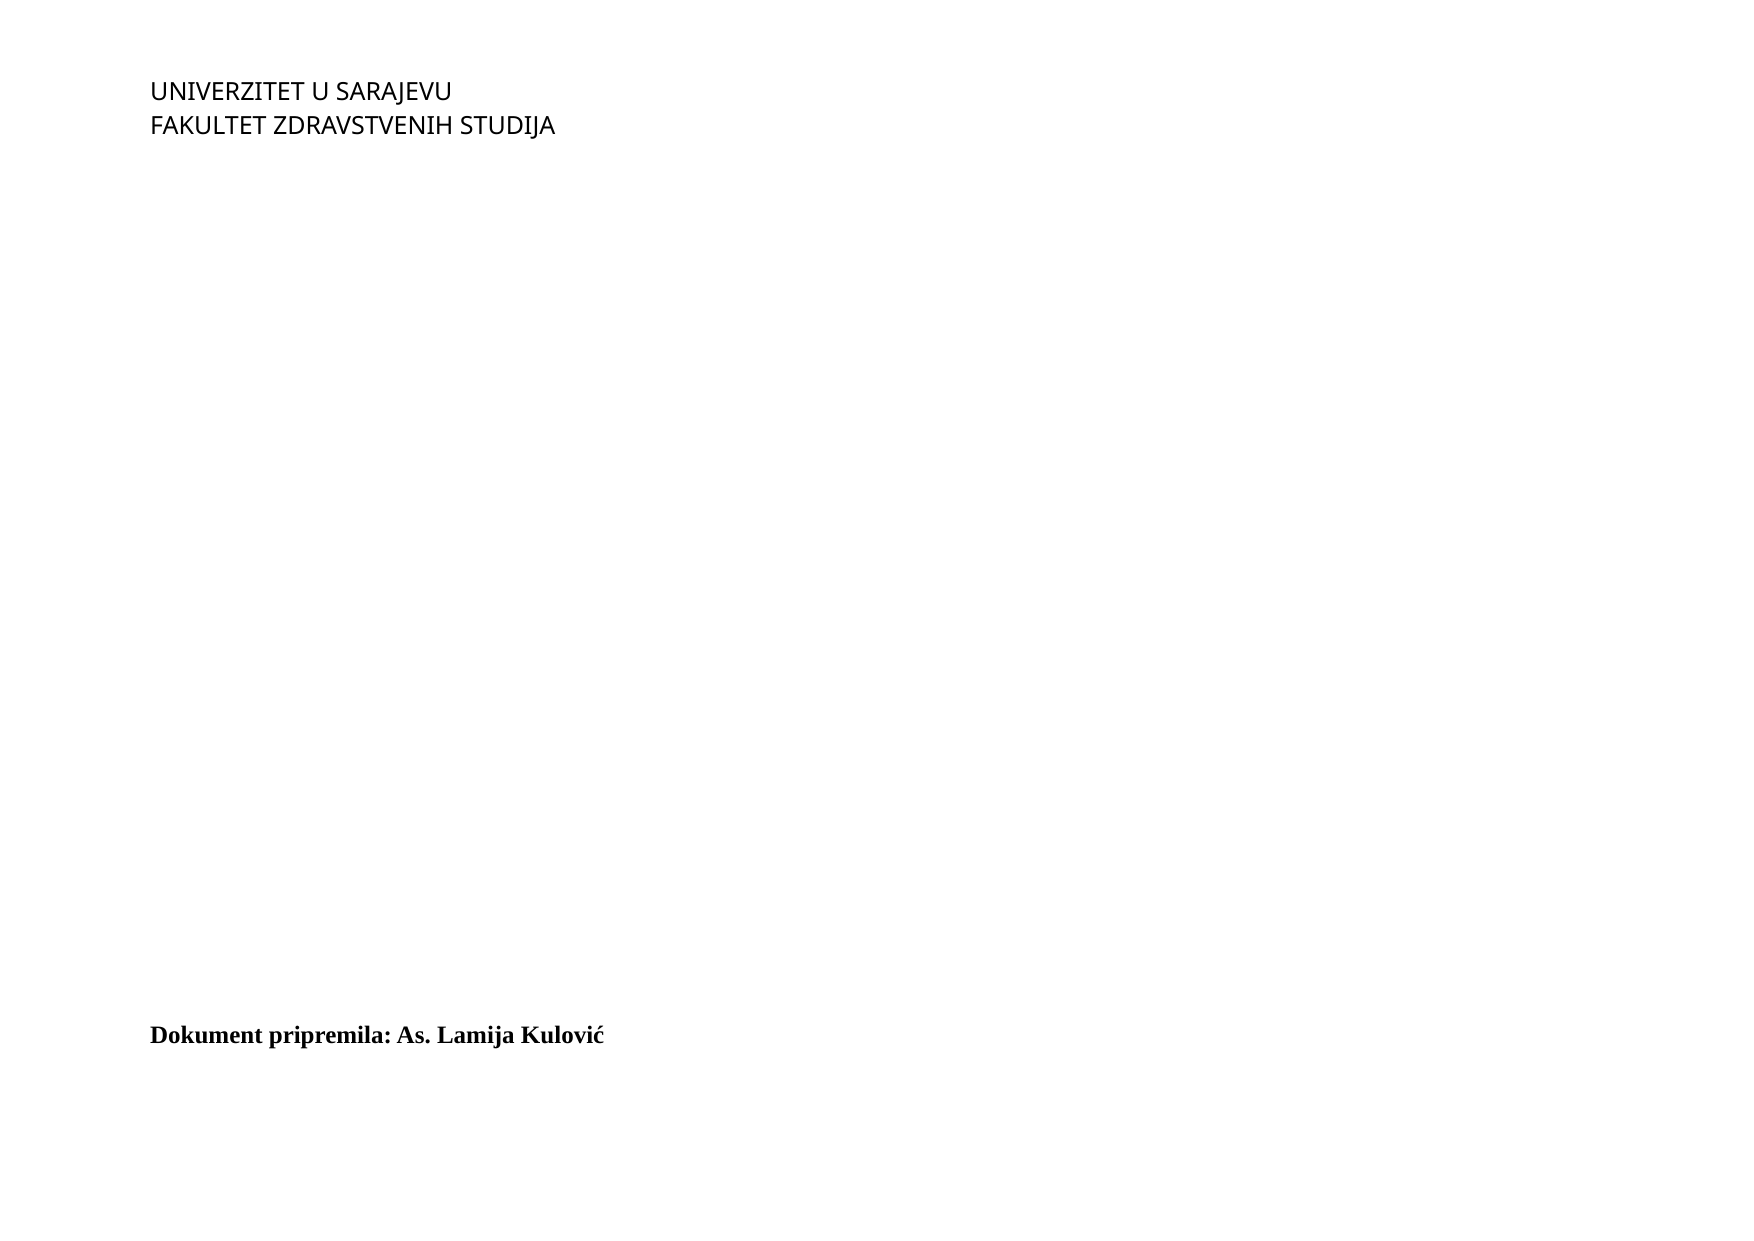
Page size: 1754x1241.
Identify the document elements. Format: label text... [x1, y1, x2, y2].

text Dokument pripremila: As. Lamija Kulović [150, 1021, 1604, 1049]
